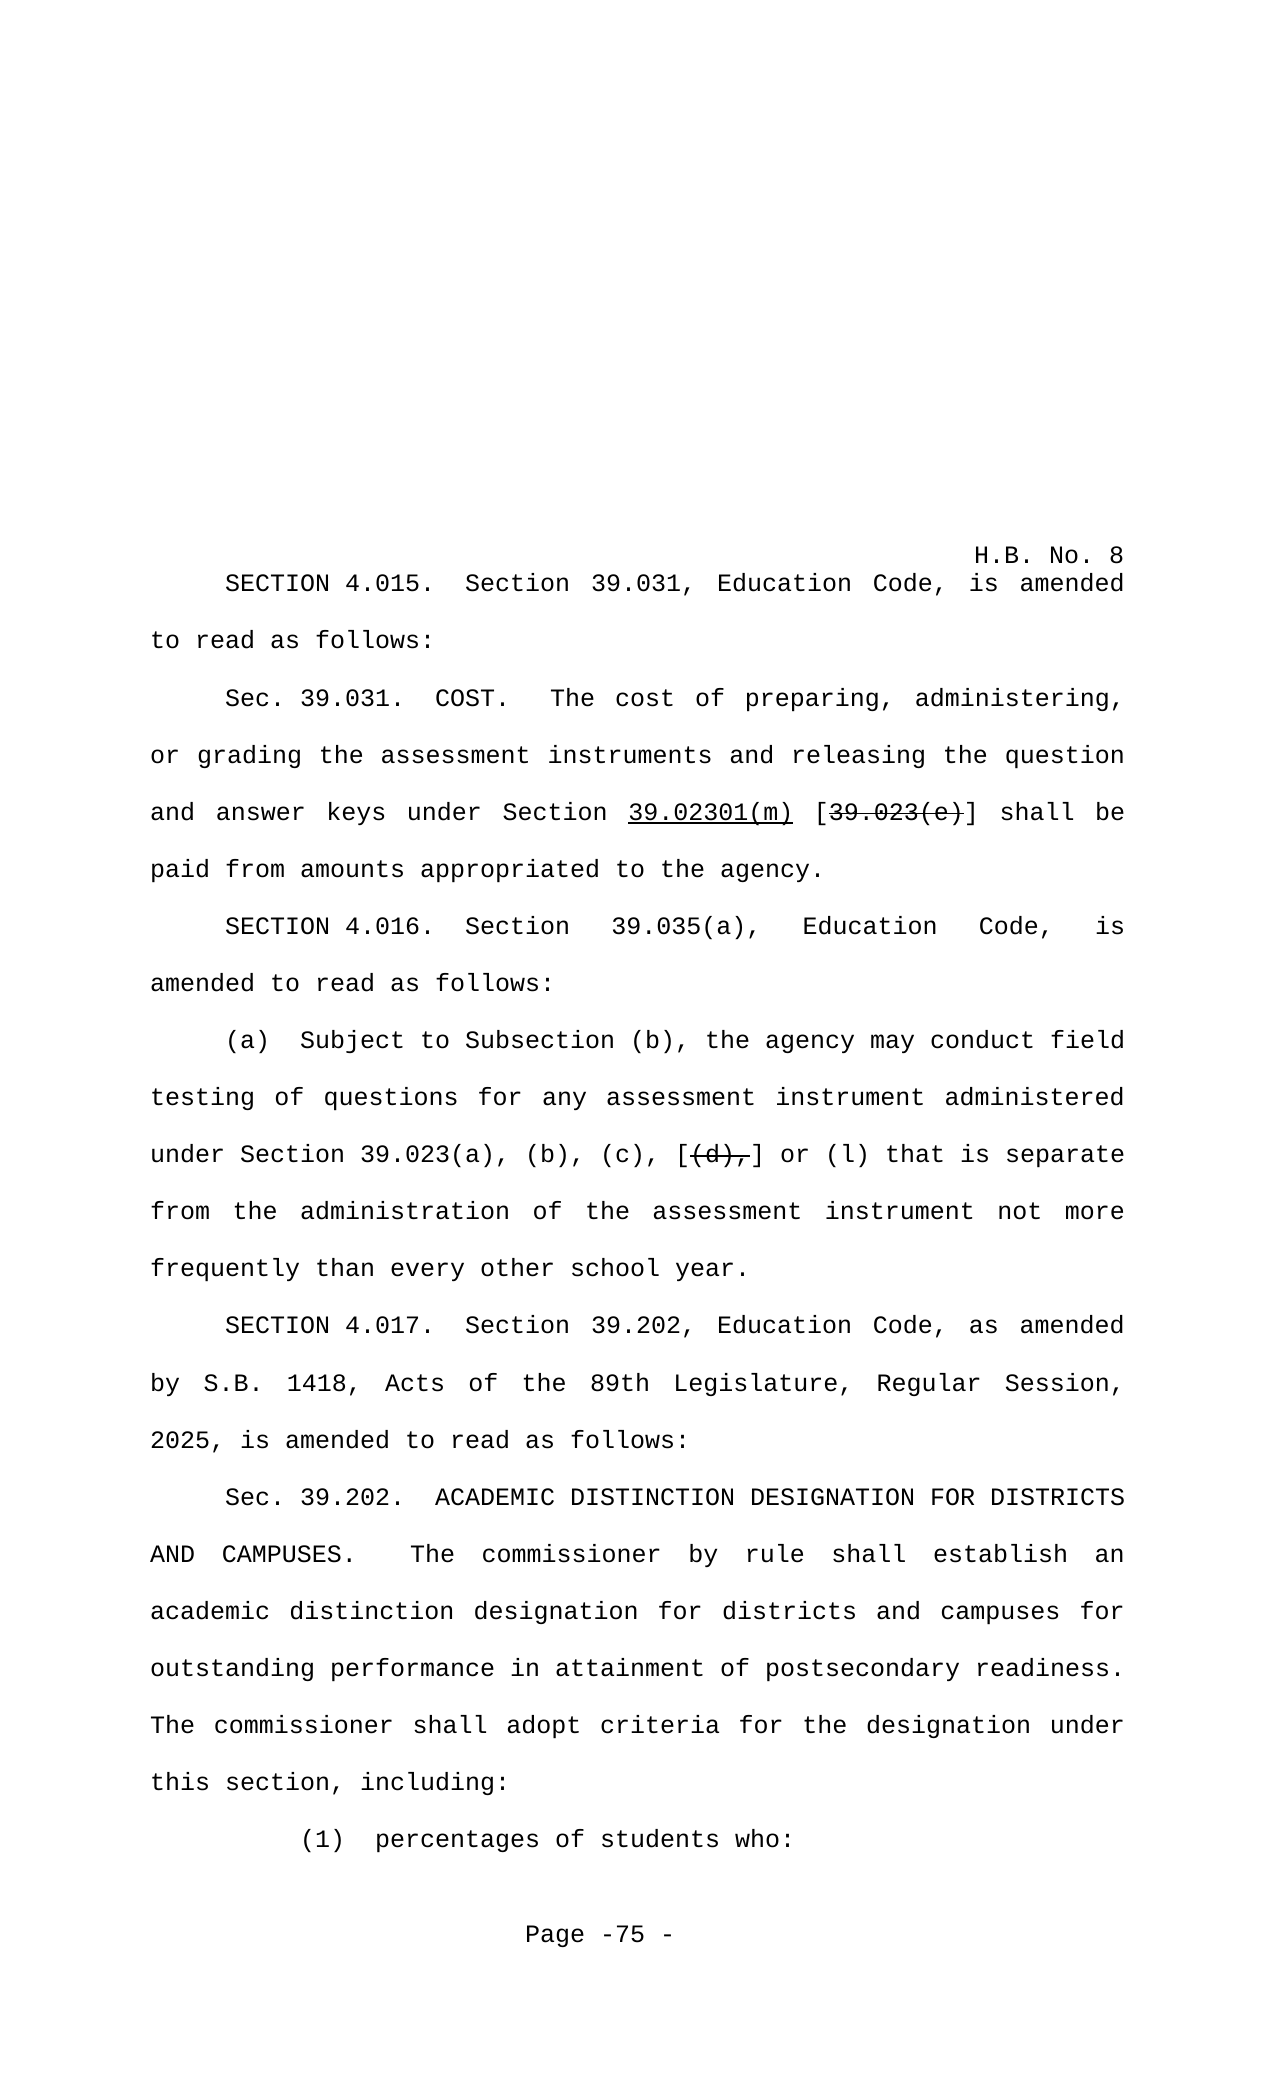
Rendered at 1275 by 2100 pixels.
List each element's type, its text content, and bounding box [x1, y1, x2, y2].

text Sec. 39.202. ACADEMIC DISTINCTION DESIGNATION FOR DISTRICTS AND CAMPUSES. The commissioner by rule shall establish an academic distinction designation for districts and campuses for outstanding performance in attainment of postsecondary readiness. The commissioner shall adopt criteria for the designation under this section, including: [150, 1484, 1125, 1798]
text (a) Subject to Subsection (b), the agency may conduct field testing of questions for any assessment instrument administered under Section 39.023(a), (b), (c), [(d),] or (l) that is separate from the administration of the assessment instrument not more frequently than every other school year. [150, 1027, 1125, 1284]
text SECTION 4.015. Section 39.031, Education Code, is amended to read as follows: [150, 571, 1125, 656]
text SECTION 4.016. Section 39.035(a), Education Code, is amended to read as follows: [150, 913, 1125, 999]
text (1) percentages of students who: [150, 1827, 1125, 1855]
text SECTION 4.017. Section 39.202, Education Code, as amended by S.B. 1418, Acts of the 89th Legislature, Regular Session, 2025, is amended to read as follows: [150, 1313, 1125, 1456]
text Sec. 39.031. COST. The cost of preparing, administering, or grading the assessment instruments and releasing the question and answer keys under Section 39.02301(m) [39.023(e)] shall be paid from amounts appropriated to the agency. [150, 685, 1125, 885]
